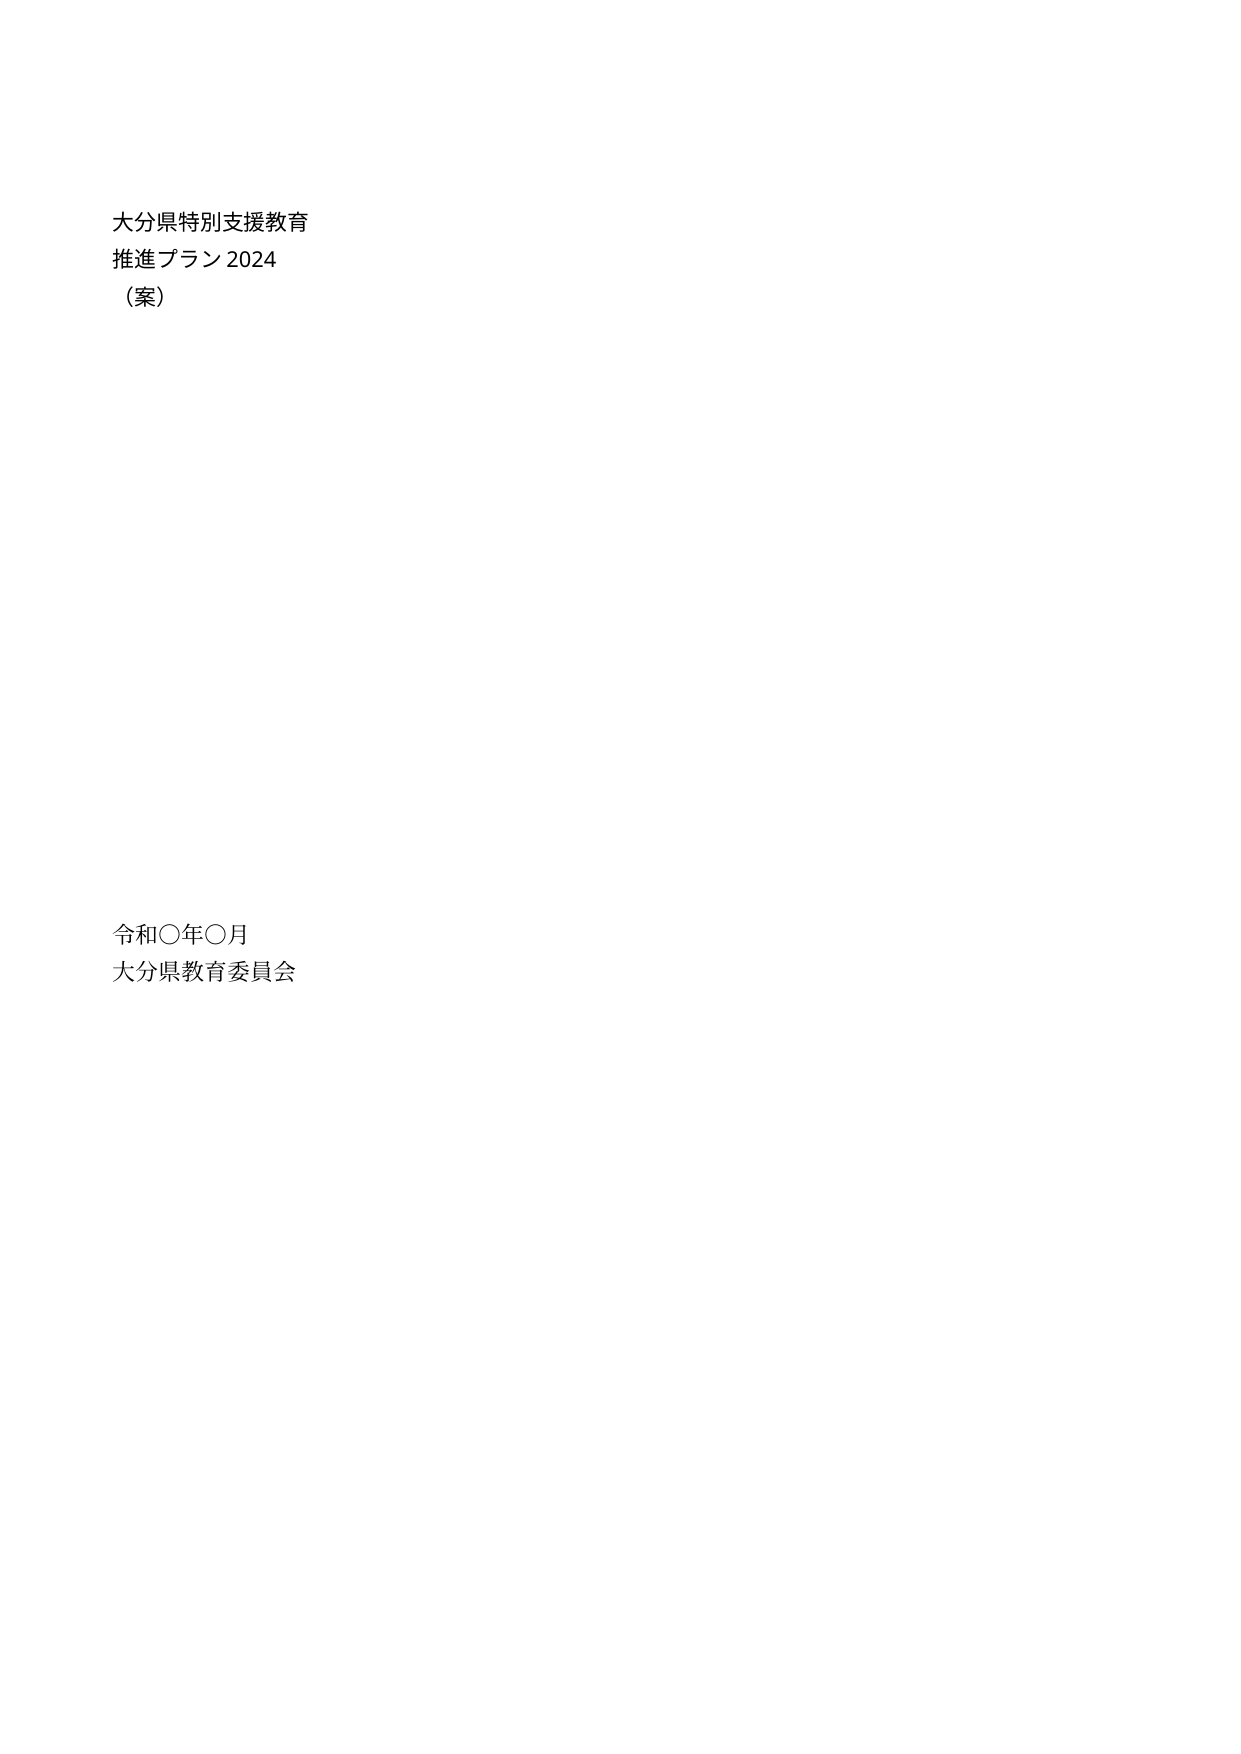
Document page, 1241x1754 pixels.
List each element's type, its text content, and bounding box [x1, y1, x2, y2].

text 大分県特別支援教育 [112, 202, 1128, 239]
text 大分県教育委員会 [112, 952, 1128, 989]
text 推進プラン2024 [112, 239, 1128, 277]
text （案） [112, 277, 1128, 314]
text 令和○年○月 [112, 914, 1128, 952]
